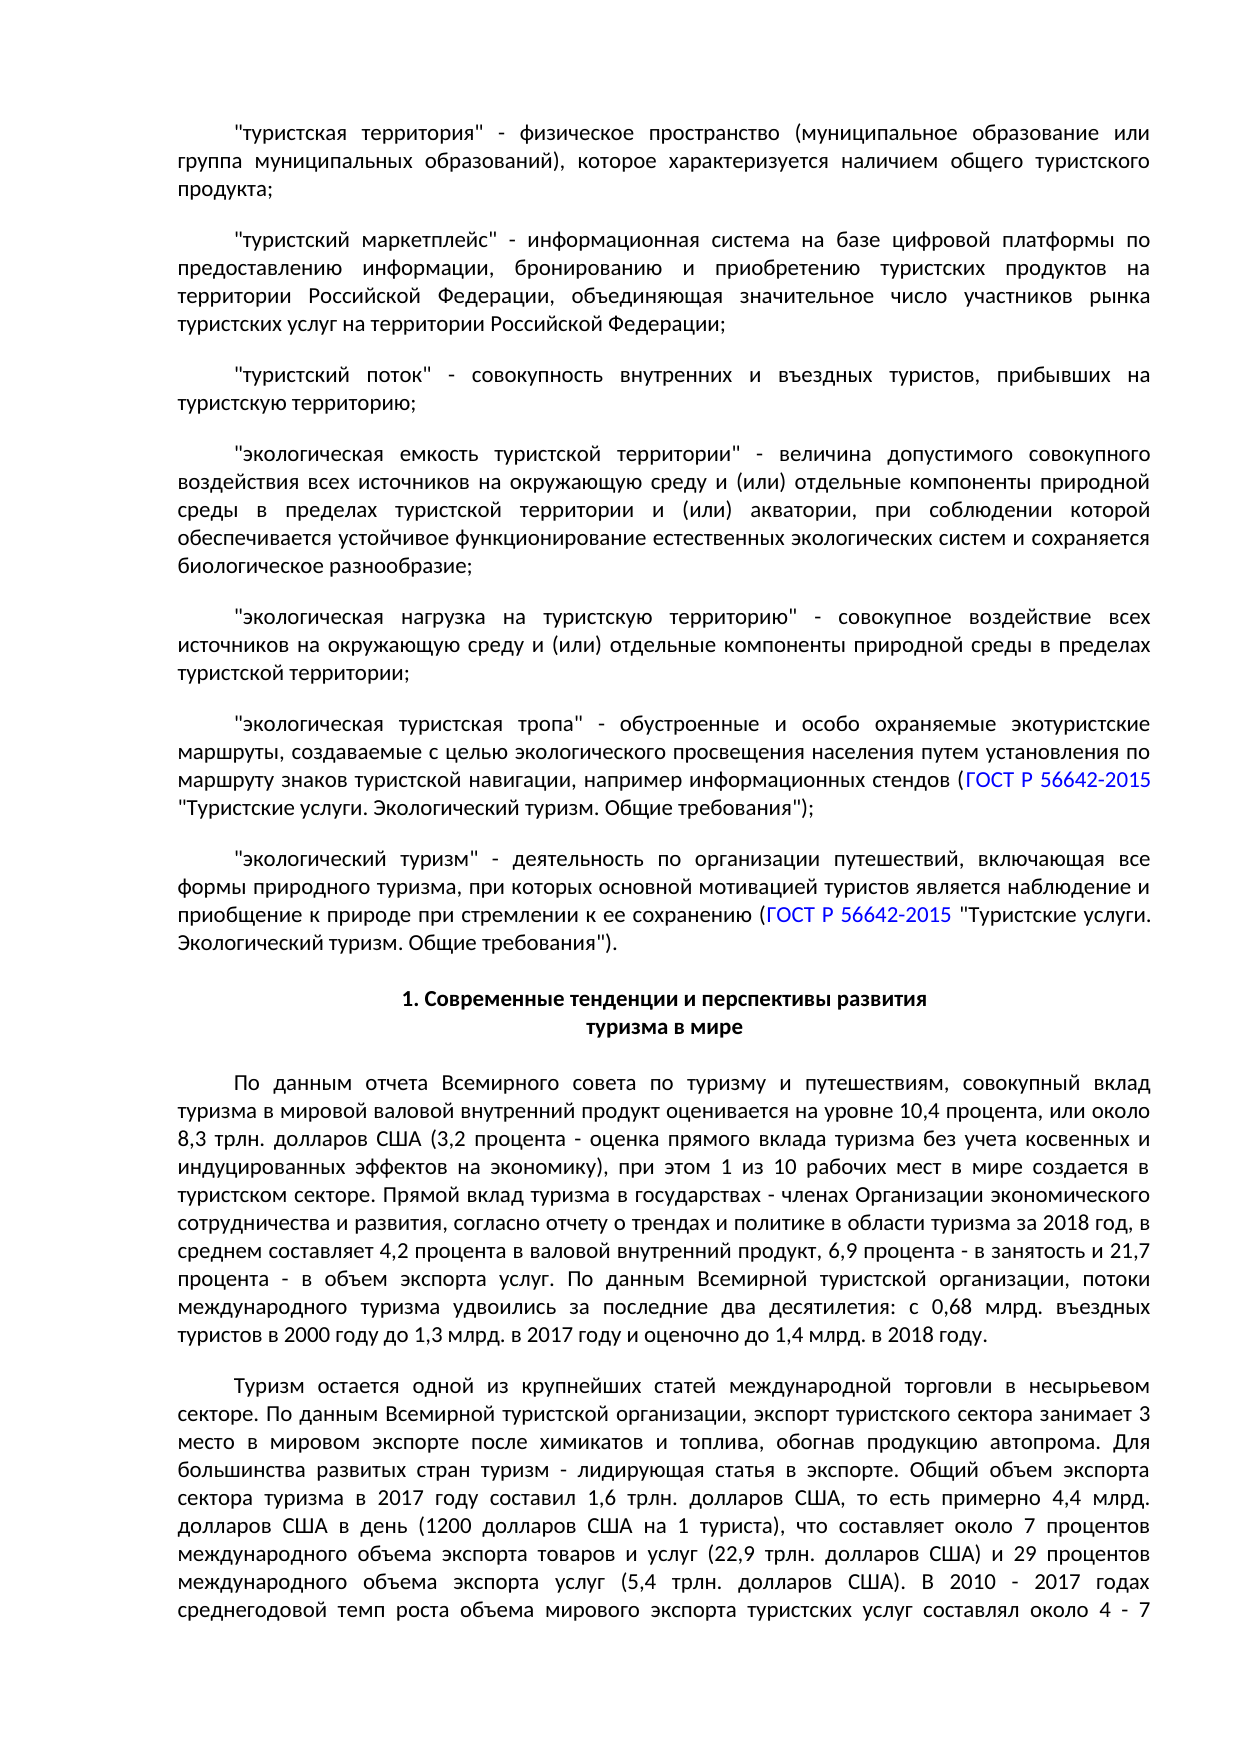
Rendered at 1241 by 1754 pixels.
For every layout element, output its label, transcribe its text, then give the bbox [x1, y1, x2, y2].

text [177, 1371, 1152, 1623]
text "экологическая туристская тропа" - обустроенные и особо охраняемые экотуристские маршруты, создаваемые с целью экологического просвещения населения путем установления по маршруту знаков туристской навигации, например информационных стендов (ГОСТ Р 56642-2015 "Туристские услуги. Экологический туризм. Общие требования"); [177, 709, 1152, 821]
text "экологическая нагрузка на туристскую территорию" - совокупное воздействие всех источников на окружающую среду и (или) отдельные компоненты природной среды в пределах туристской территории; [177, 602, 1152, 686]
title 1. Современные тенденции и перспективы развития [177, 984, 1152, 1012]
text "экологический туризм" - деятельность по организации путешествий, включающая все формы природного туризма, при которых основной мотивацией туристов является наблюдение и приобщение к природе при стремлении к ее сохранению (ГОСТ Р 56642-2015 "Туристские услуги. Экологический туризм. Общие требования"). [177, 844, 1152, 956]
text "туристская территория" - физическое пространство (муниципальное образование или группа муниципальных образований), которое характеризуется наличием общего туристского продукта; [177, 118, 1152, 202]
title туризма в мире [177, 1012, 1152, 1040]
text "туристский поток" - совокупность внутренних и въездных туристов, прибывших на туристскую территорию; [177, 360, 1152, 416]
text "экологическая емкость туристской территории" - величина допустимого совокупного воздействия всех источников на окружающую среду и (или) отдельные компоненты природной среды в пределах туристской территории и (или) акватории, при соблюдении которой обеспечивается устойчивое функционирование естественных экологических систем и сохраняется биологическое разнообразие; [177, 439, 1152, 579]
text По данным отчета Всемирного совета по туризму и путешествиям, совокупный вклад туризма в мировой валовой внутренний продукт оценивается на уровне 10,4 процента, или около 8,3 трлн. долларов США (3,2 процента - оценка прямого вклада туризма без учета косвенных и индуцированных эффектов на экономику), при этом 1 из 10 рабочих мест в мире создается в туристском секторе. Прямой вклад туризма в государствах - членах Организации экономического сотрудничества и развития, согласно отчету о трендах и политике в области туризма за 2018 год, в среднем составляет 4,2 процента в валовой внутренний продукт, 6,9 процента - в занятость и 21,7 процента - в объем экспорта услуг. По данным Всемирной туристской организации, потоки международного туризма удвоились за последние два десятилетия: с 0,68 млрд. въездных туристов в 2000 году до 1,3 млрд. в 2017 году и оценочно до 1,4 млрд. в 2018 году. [177, 1068, 1152, 1348]
text "туристский маркетплейс" - информационная система на базе цифровой платформы по предоставлению информации, бронированию и приобретению туристских продуктов на территории Российской Федерации, объединяющая значительное число участников рынка туристских услуг на территории Российской Федерации; [177, 225, 1152, 337]
